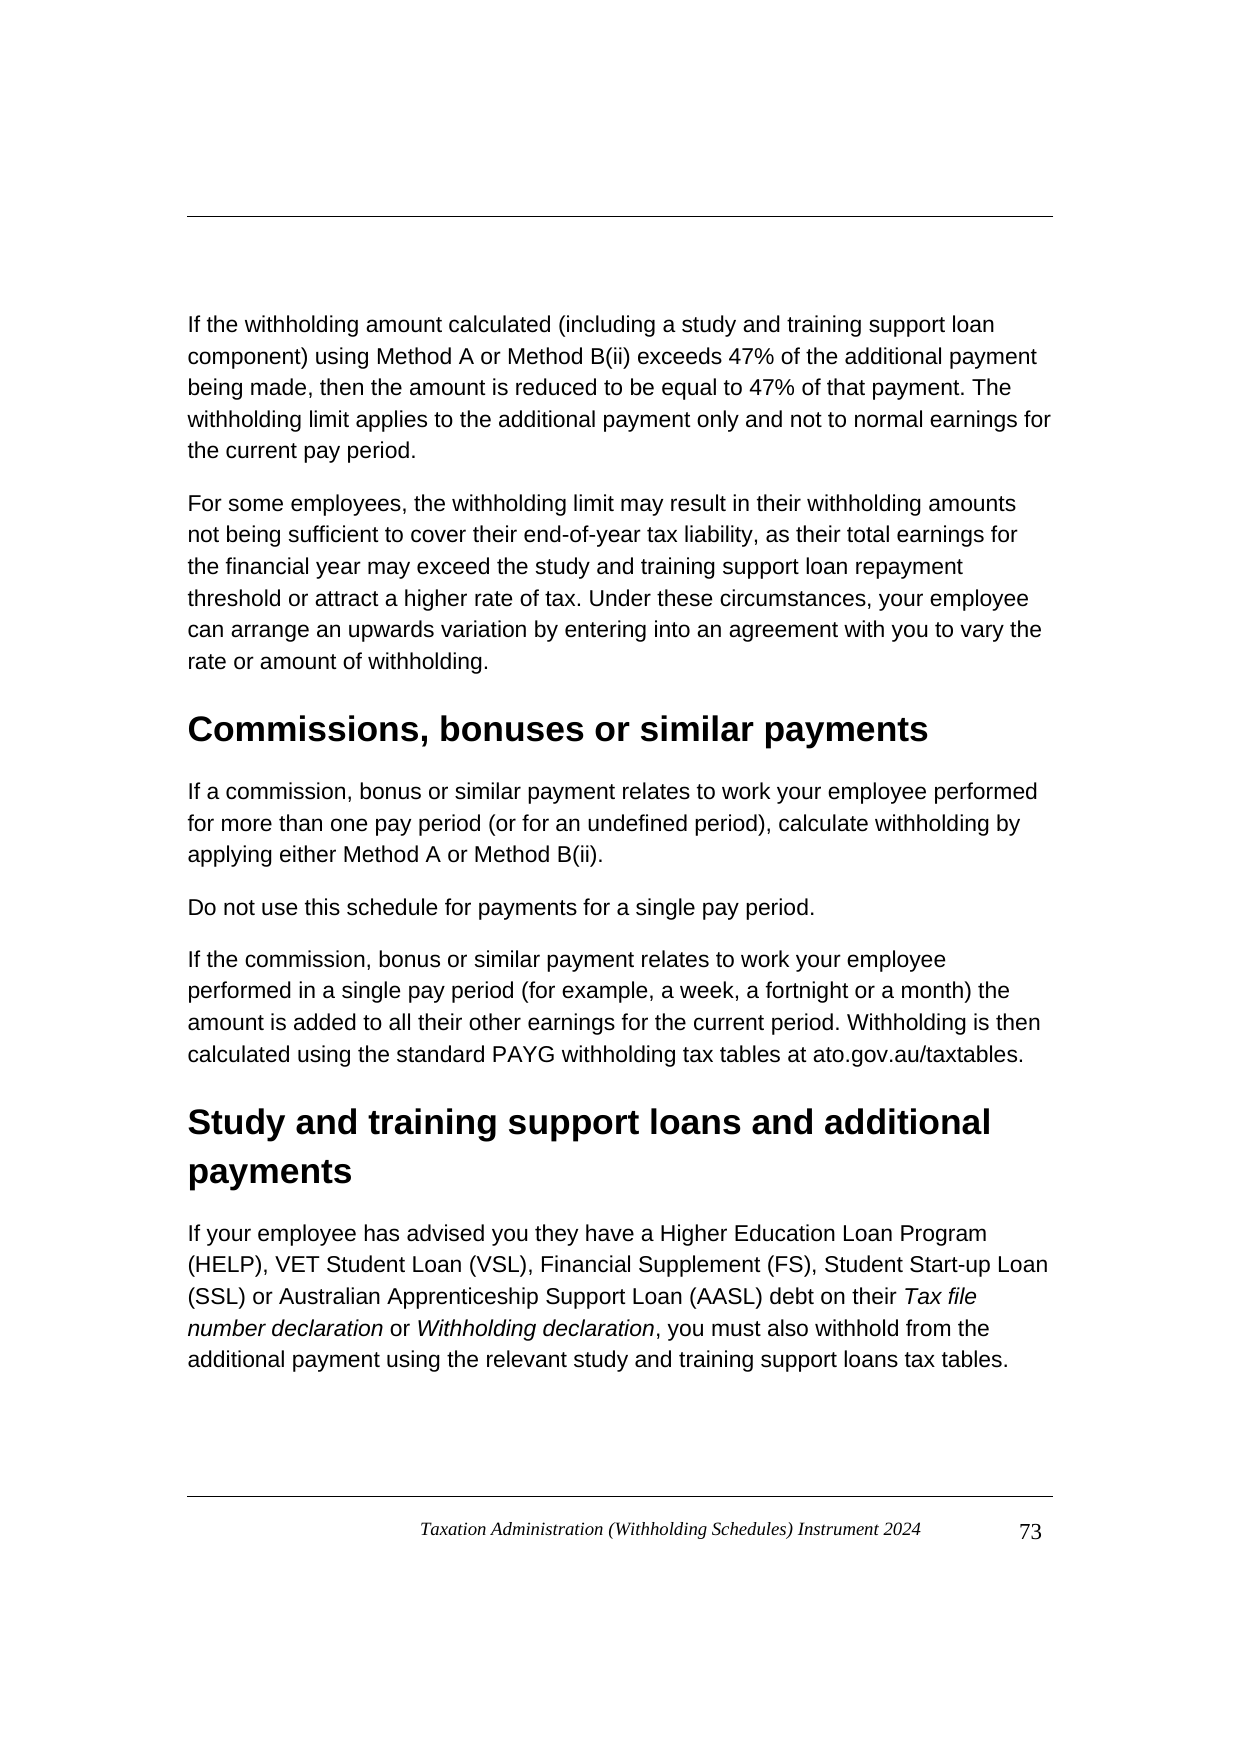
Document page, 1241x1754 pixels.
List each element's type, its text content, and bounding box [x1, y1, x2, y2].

text If your employee has advised you they have a Higher Education Loan Program (HELP), VET Student Loan (VSL), Financial Supplement (FS), Student Start-up Loan (SSL) or Australian Apprenticeship Support Loan (AASL) debt on their Tax file number declaration or Withholding declaration, you must also withhold from the additional payment using the relevant study and training support loans tax tables. [187, 1220, 1053, 1372]
text If a commission, bonus or similar payment relates to work your employee performed for more than one pay period (or for an undefined period), calculate withholding by applying either Method A or Method B(ii). [187, 778, 1053, 867]
text Commissions, bonuses or similar payments [187, 708, 1053, 749]
text For some employees, the withholding limit may result in their withholding amounts not being sufficient to cover their end-of-year tax liability, as their total earnings for the financial year may exceed the study and training support loan repayment threshold or attract a higher rate of tax. Under these circumstances, your employee can arrange an upwards variation by entering into an agreement with you to vary the rate or amount of withholding. [187, 490, 1053, 674]
text If the commission, bonus or similar payment relates to work your employee performed in a single pay period (for example, a week, a fortnight or a month) the amount is added to all their other earnings for the current period. Withholding is then calculated using the standard PAYG withholding tax tables at ato.gov.au/taxtables. [187, 946, 1053, 1067]
text Do not use this schedule for payments for a single pay period. [187, 893, 1053, 920]
text Study and training support loans and additional payments [187, 1101, 1053, 1191]
text If the withholding amount calculated (including a study and training support loan component) using Method A or Method B(ii) exceeds 47% of the additional payment being made, then the amount is reduced to be equal to 47% of that payment. The withholding limit applies to the additional payment only and not to normal earnings for the current pay period. [187, 311, 1053, 464]
